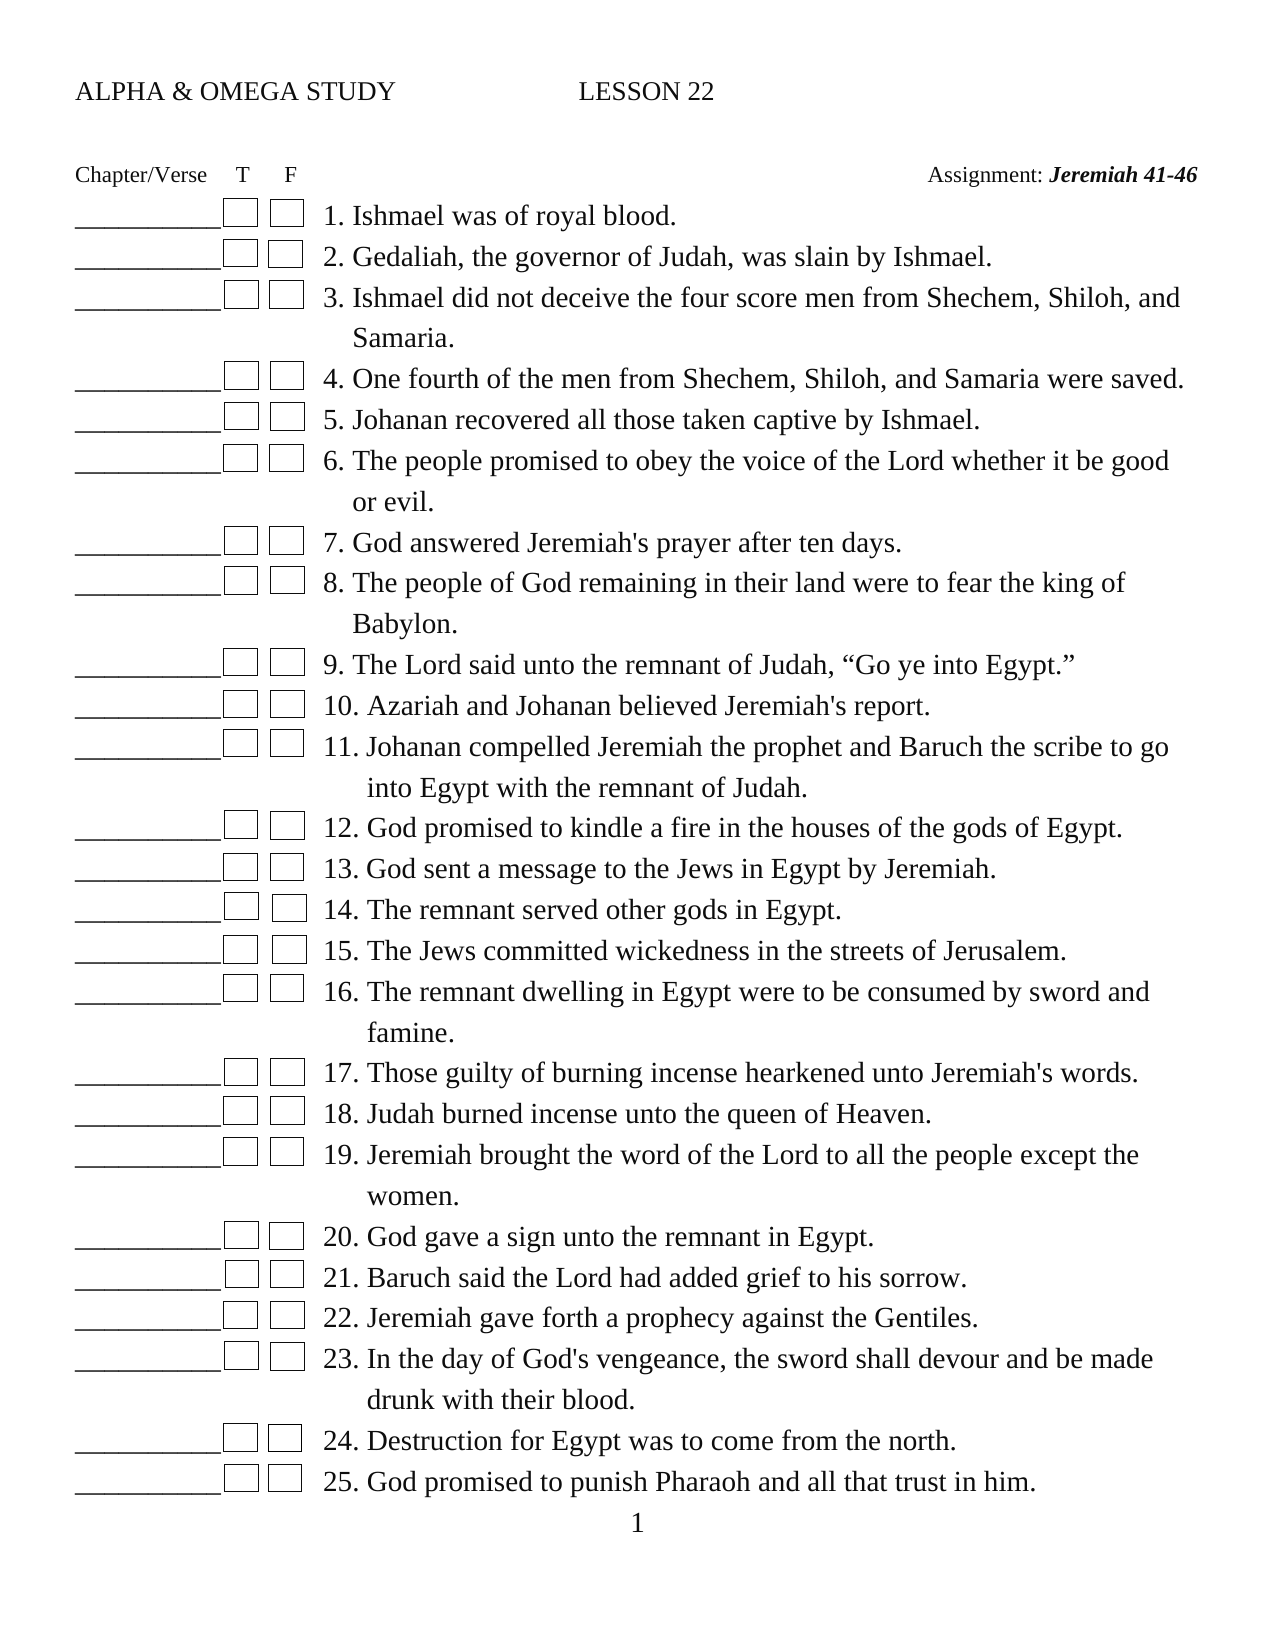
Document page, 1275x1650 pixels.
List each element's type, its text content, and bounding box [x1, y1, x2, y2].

text __________ 6. The people promised to obey the voice of the Lord whether it be good [75, 443, 1200, 477]
text Samaria. [75, 321, 1200, 354]
text __________ 17. Those guilty of burning incense hearkened unto Jeremiah's words. [75, 1056, 1200, 1089]
text famine. [75, 1015, 1200, 1048]
text __________ 19. Jeremiah brought the word of the Lord to all the people except the [75, 1137, 1200, 1171]
text __________ 15. The Jews committed wickedness in the streets of Jerusalem. [75, 933, 1200, 967]
text __________ 24. Destruction for Egypt was to come from the north. [75, 1423, 1200, 1457]
text __________ 8. The people of God remaining in their land were to fear the king of [75, 566, 1200, 599]
text __________ 2. Gedaliah, the governor of Judah, was slain by Ishmael. [75, 239, 1200, 272]
text __________ 9. The Lord said unto the remnant of Judah, “Go ye into Egypt.” [75, 647, 1200, 681]
text Babylon. [75, 606, 1200, 640]
text drunk with their blood. [75, 1382, 1200, 1416]
text __________ 18. Judah burned incense unto the queen of Heaven. [75, 1096, 1200, 1130]
text __________ 22. Jeremiah gave forth a prophecy against the Gentiles. [75, 1301, 1200, 1334]
text __________ 21. Baruch said the Lord had added grief to his sorrow. [75, 1260, 1200, 1293]
text __________ 20. God gave a sign unto the remnant in Egypt. [75, 1219, 1200, 1252]
text __________ 16. The remnant dwelling in Egypt were to be consumed by sword and [75, 974, 1200, 1007]
text ALPHA & OMEGA STUDY LESSON 22 [75, 75, 1200, 106]
text __________ 3. Ishmael did not deceive the four score men from Shechem, Shiloh, and [75, 280, 1200, 313]
text __________ 13. God sent a message to the Jews in Egypt by Jeremiah. [75, 851, 1200, 885]
text __________ 1. Ishmael was of royal blood. [75, 198, 1200, 232]
text __________ 10. Azariah and Johanan believed Jeremiah's report. [75, 688, 1200, 722]
text 1 [75, 1505, 1200, 1538]
text __________ 23. In the day of God's vengeance, the sword shall devour and be made [75, 1341, 1200, 1375]
text __________ 7. God answered Jeremiah's prayer after ten days. [75, 525, 1200, 558]
text Chapter/Verse T F Assignment: Jeremiah 41-46 [75, 161, 1200, 187]
text __________ 11. Johanan compelled Jeremiah the prophet and Baruch the scribe to go [75, 729, 1200, 762]
text __________ 5. Johanan recovered all those taken captive by Ishmael. [75, 402, 1200, 436]
text __________ 25. God promised to punish Pharaoh and all that trust in him. [75, 1464, 1200, 1497]
text women. [75, 1178, 1200, 1212]
text or evil. [75, 484, 1200, 517]
text into Egypt with the remnant of Judah. [75, 770, 1200, 803]
text __________ 12. God promised to kindle a fire in the houses of the gods of Egypt. [75, 811, 1200, 844]
text __________ 14. The remnant served other gods in Egypt. [75, 892, 1200, 926]
text __________ 4. One fourth of the men from Shechem, Shiloh, and Samaria were saved. [75, 361, 1200, 395]
